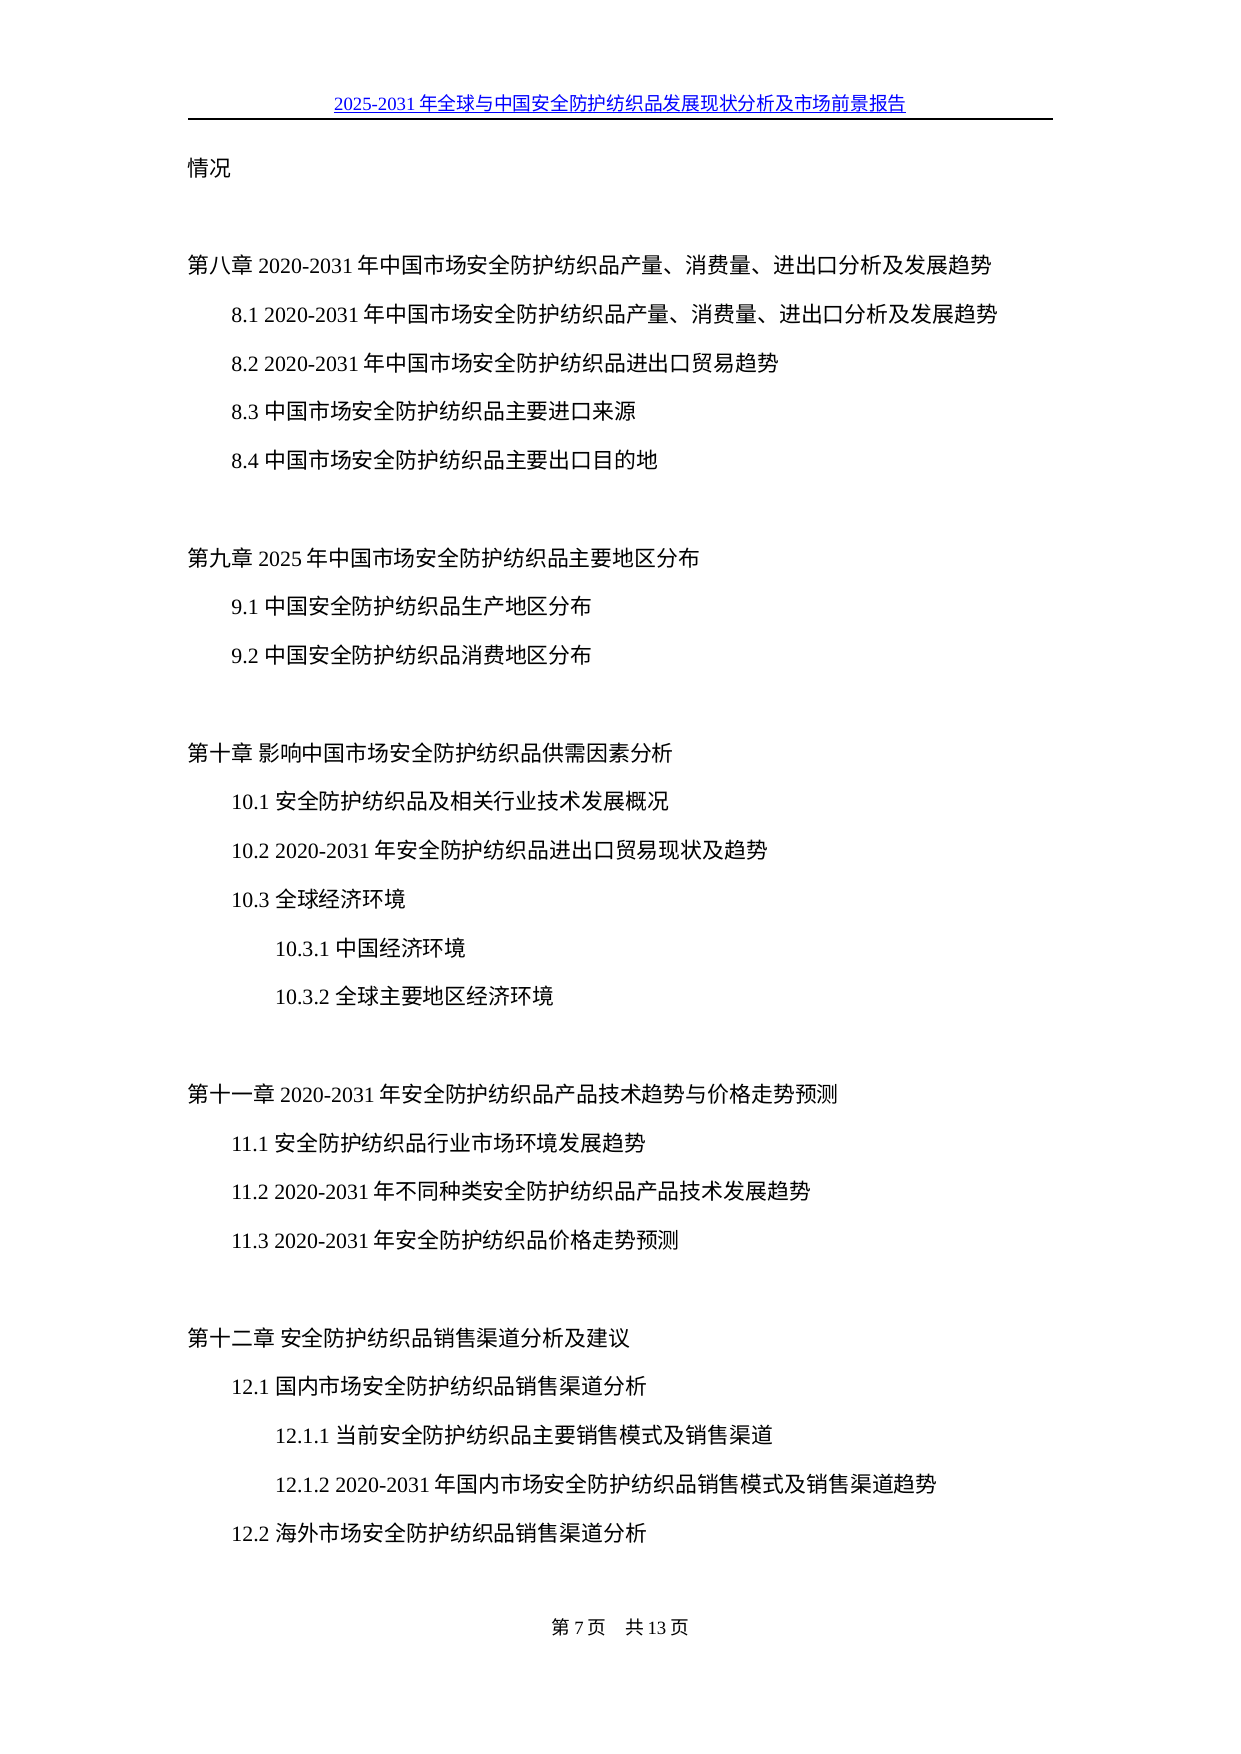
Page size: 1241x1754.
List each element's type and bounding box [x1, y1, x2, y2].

text [187, 150, 1053, 1548]
